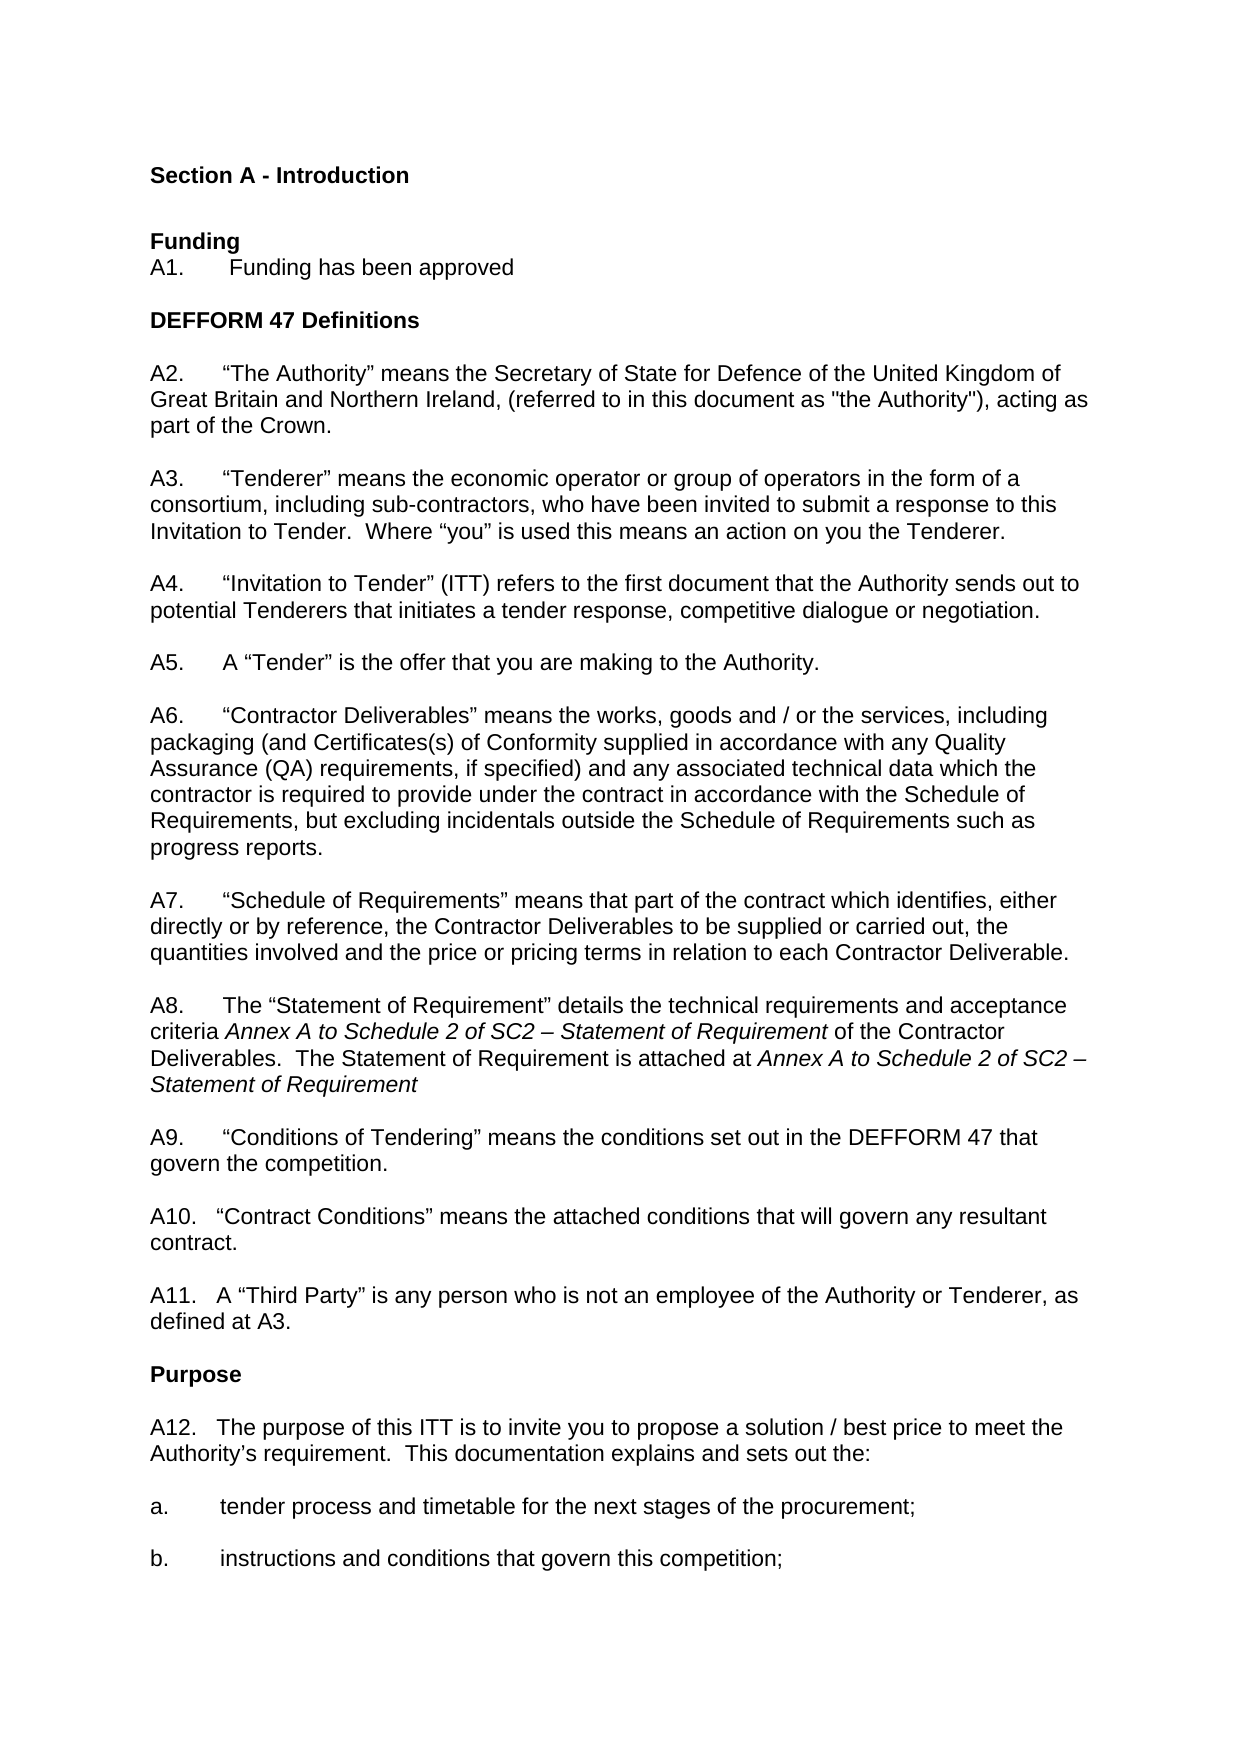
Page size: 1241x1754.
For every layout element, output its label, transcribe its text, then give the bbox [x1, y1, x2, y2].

text A5. A “Tender” is the offer that you are making to the Authority. [150, 649, 1090, 676]
text a. tender process and timetable for the next stages of the procurement; [150, 1493, 1090, 1519]
text A8. The “Statement of Requirement” details the technical requirements and acceptance criteria Annex A to Schedule 2 of SC2 – Statement of Requirement of the Contractor Deliverables. The Statement of Requirement is attached at Annex A to Schedule 2 of SC2 – Statement of Requirement [150, 992, 1090, 1097]
text A11. A “Third Party” is any person who is not an employee of the Authority or Tenderer, as defined at A3. [150, 1282, 1090, 1334]
text A4. “Invitation to Tender” (ITT) refers to the first document that the Authority sends out to potential Tenderers that initiates a tender response, competitive dialogue or negotiation. [150, 570, 1090, 623]
text A2. “The Authority” means the Secretary of State for Defence of the United Kingdom of Great Britain and Northern Ireland, (referred to in this document as "the Authority"), acting as part of the Crown. [150, 359, 1090, 438]
text Section A - Introduction [150, 162, 1090, 189]
text A3. “Tenderer” means the economic operator or group of operators in the form of a consortium, including sub-contractors, who have been invited to submit a response to this Invitation to Tender. Where “you” is used this means an action on you the Tenderer. [150, 465, 1090, 544]
text b. instructions and conditions that govern this competition; [150, 1545, 1090, 1572]
text Funding [150, 228, 1090, 254]
text A1. Funding has been approved [150, 254, 1090, 280]
text A6. “Contractor Deliverables” means the works, goods and / or the services, including packaging (and Certificates(s) of Conformity supplied in accordance with any Quality Assurance (QA) requirements, if specified) and any associated technical data which the contractor is required to provide under the contract in accordance with the Schedule of Requirements, but excluding incidentals outside the Schedule of Requirements such as progress reports. [150, 702, 1090, 860]
text A7. “Schedule of Requirements” means that part of the contract which identifies, either directly or by reference, the Contractor Deliverables to be supplied or carried out, the quantities involved and the price or pricing terms in relation to each Contractor Deliverable. [150, 887, 1090, 966]
text A9. “Conditions of Tendering” means the conditions set out in the DEFFORM 47 that govern the competition. [150, 1124, 1090, 1176]
text Purpose [150, 1361, 1090, 1387]
text A10. “Contract Conditions” means the attached conditions that will govern any resultant contract. [150, 1203, 1090, 1256]
text DEFFORM 47 Definitions [150, 307, 1090, 333]
text A12. The purpose of this ITT is to invite you to propose a solution / best price to meet the Authority’s requirement. This documentation explains and sets out the: [150, 1414, 1090, 1466]
